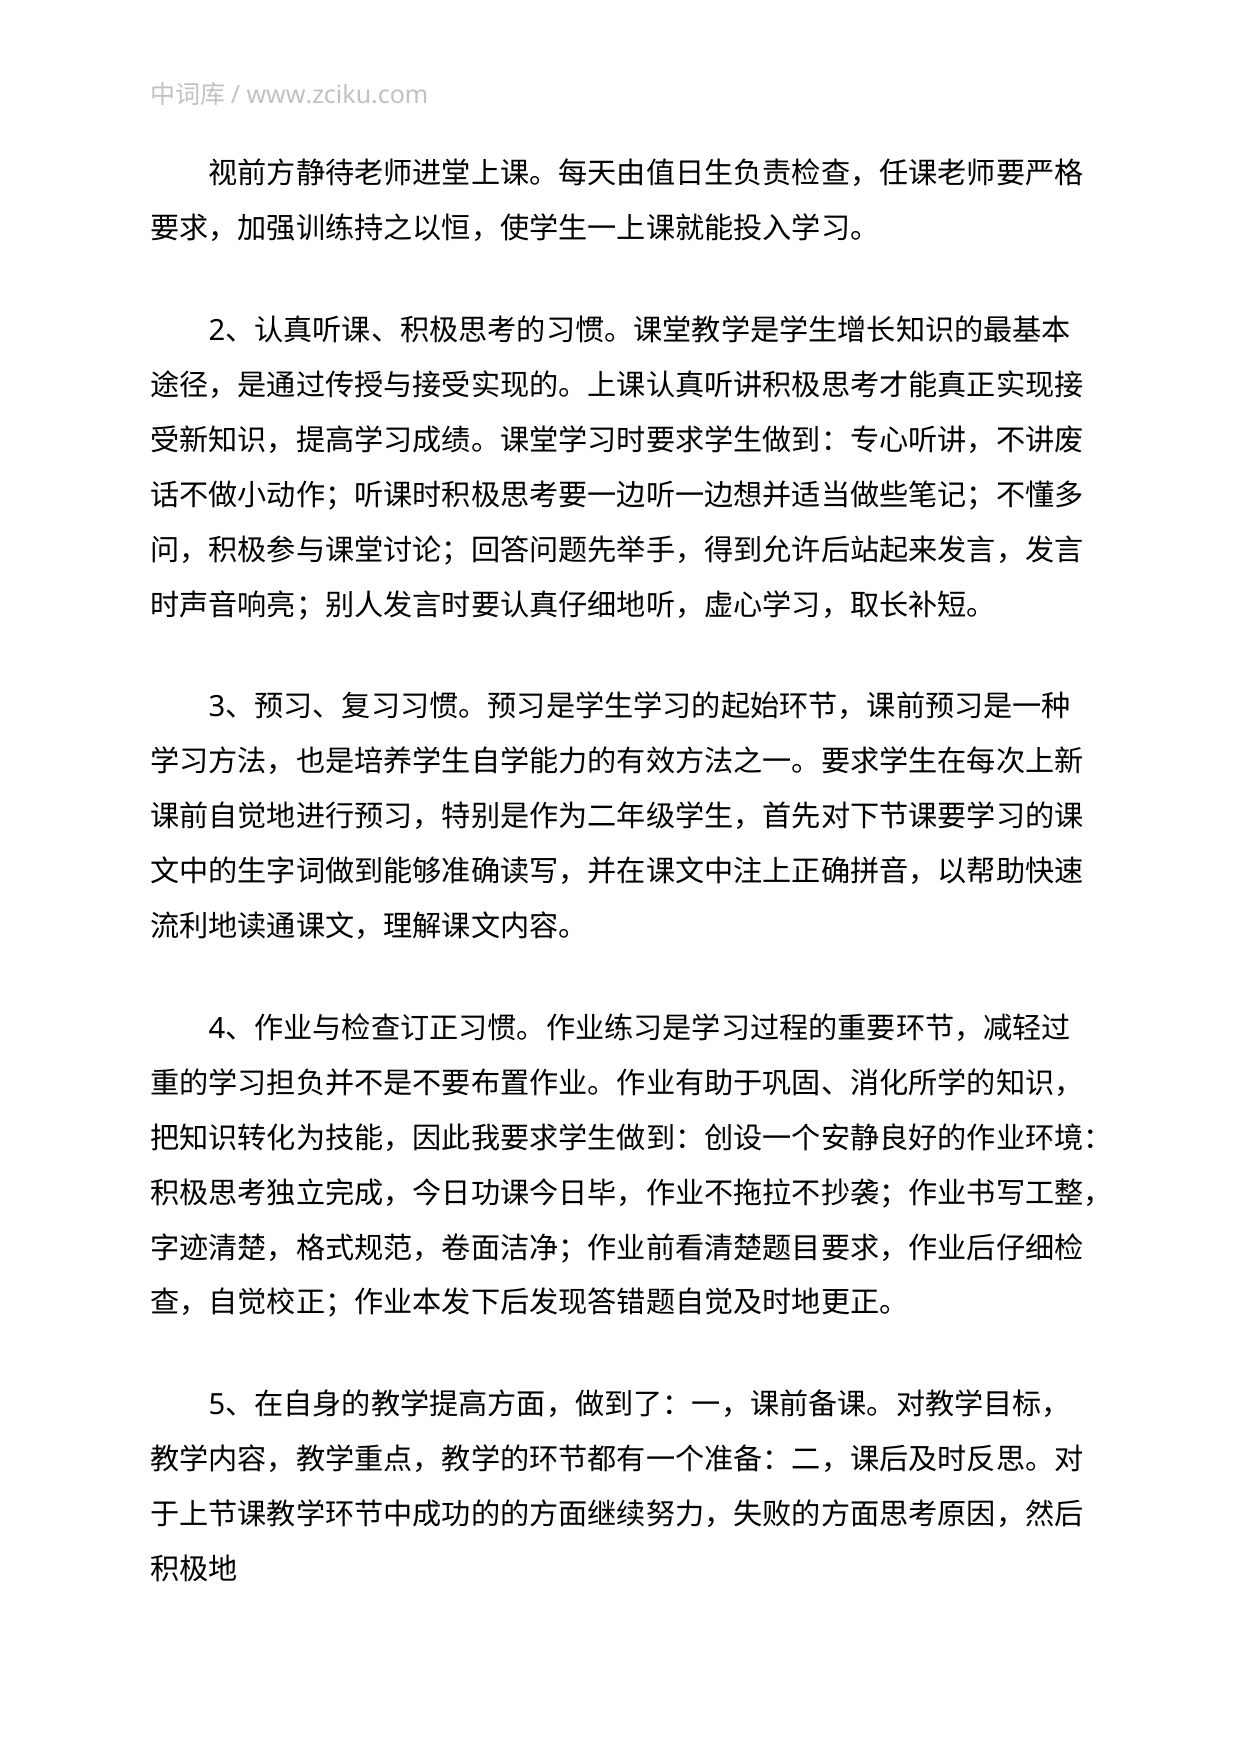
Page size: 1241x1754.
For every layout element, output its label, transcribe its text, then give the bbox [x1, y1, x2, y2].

text 3、预习、复习习惯。预习是学生学习的起始环节，课前预习是一种学习方法，也是培养学生自学能力的有效方法之一。要求学生在每次上新课前自觉地进行预习，特别是作为二年级学生，首先对下节课要学习的课文中的生字词做到能够准确读写，并在课文中注上正确拼音，以帮助快速流利地读通课文，理解课文内容。 [150, 683, 1090, 945]
text 4、作业与检查订正习惯。作业练习是学习过程的重要环节，减轻过重的学习担负并不是不要布置作业。作业有助于巩固、消化所学的知识，把知识转化为技能，因此我要求学生做到：创设一个安静良好的作业环境：积极思考独立完成，今日功课今日毕，作业不拖拉不抄袭；作业书写工整，字迹清楚，格式规范，卷面洁净；作业前看清楚题目要求，作业后仔细检查，自觉校正；作业本发下后发现答错题自觉及时地更正。 [150, 1004, 1090, 1321]
text 5、在自身的教学提高方面，做到了：一，课前备课。对教学目标，教学内容，教学重点，教学的环节都有一个准备：二，课后及时反思。对于上节课教学环节中成功的的方面继续努力，失败的方面思考原因，然后积极地 [150, 1381, 1090, 1588]
text 视前方静待老师进堂上课。每天由值日生负责检查，任课老师要严格要求，加强训练持之以恒，使学生一上课就能投入学习。 [150, 150, 1090, 247]
text 2、认真听课、积极思考的习惯。课堂教学是学生增长知识的最基本途径，是通过传授与接受实现的。上课认真听讲积极思考才能真正实现接受新知识，提高学习成绩。课堂学习时要求学生做到：专心听讲，不讲废话不做小动作；听课时积极思考要一边听一边想并适当做些笔记；不懂多问，积极参与课堂讨论；回答问题先举手，得到允许后站起来发言，发言时声音响亮；别人发言时要认真仔细地听，虚心学习，取长补短。 [150, 307, 1090, 623]
